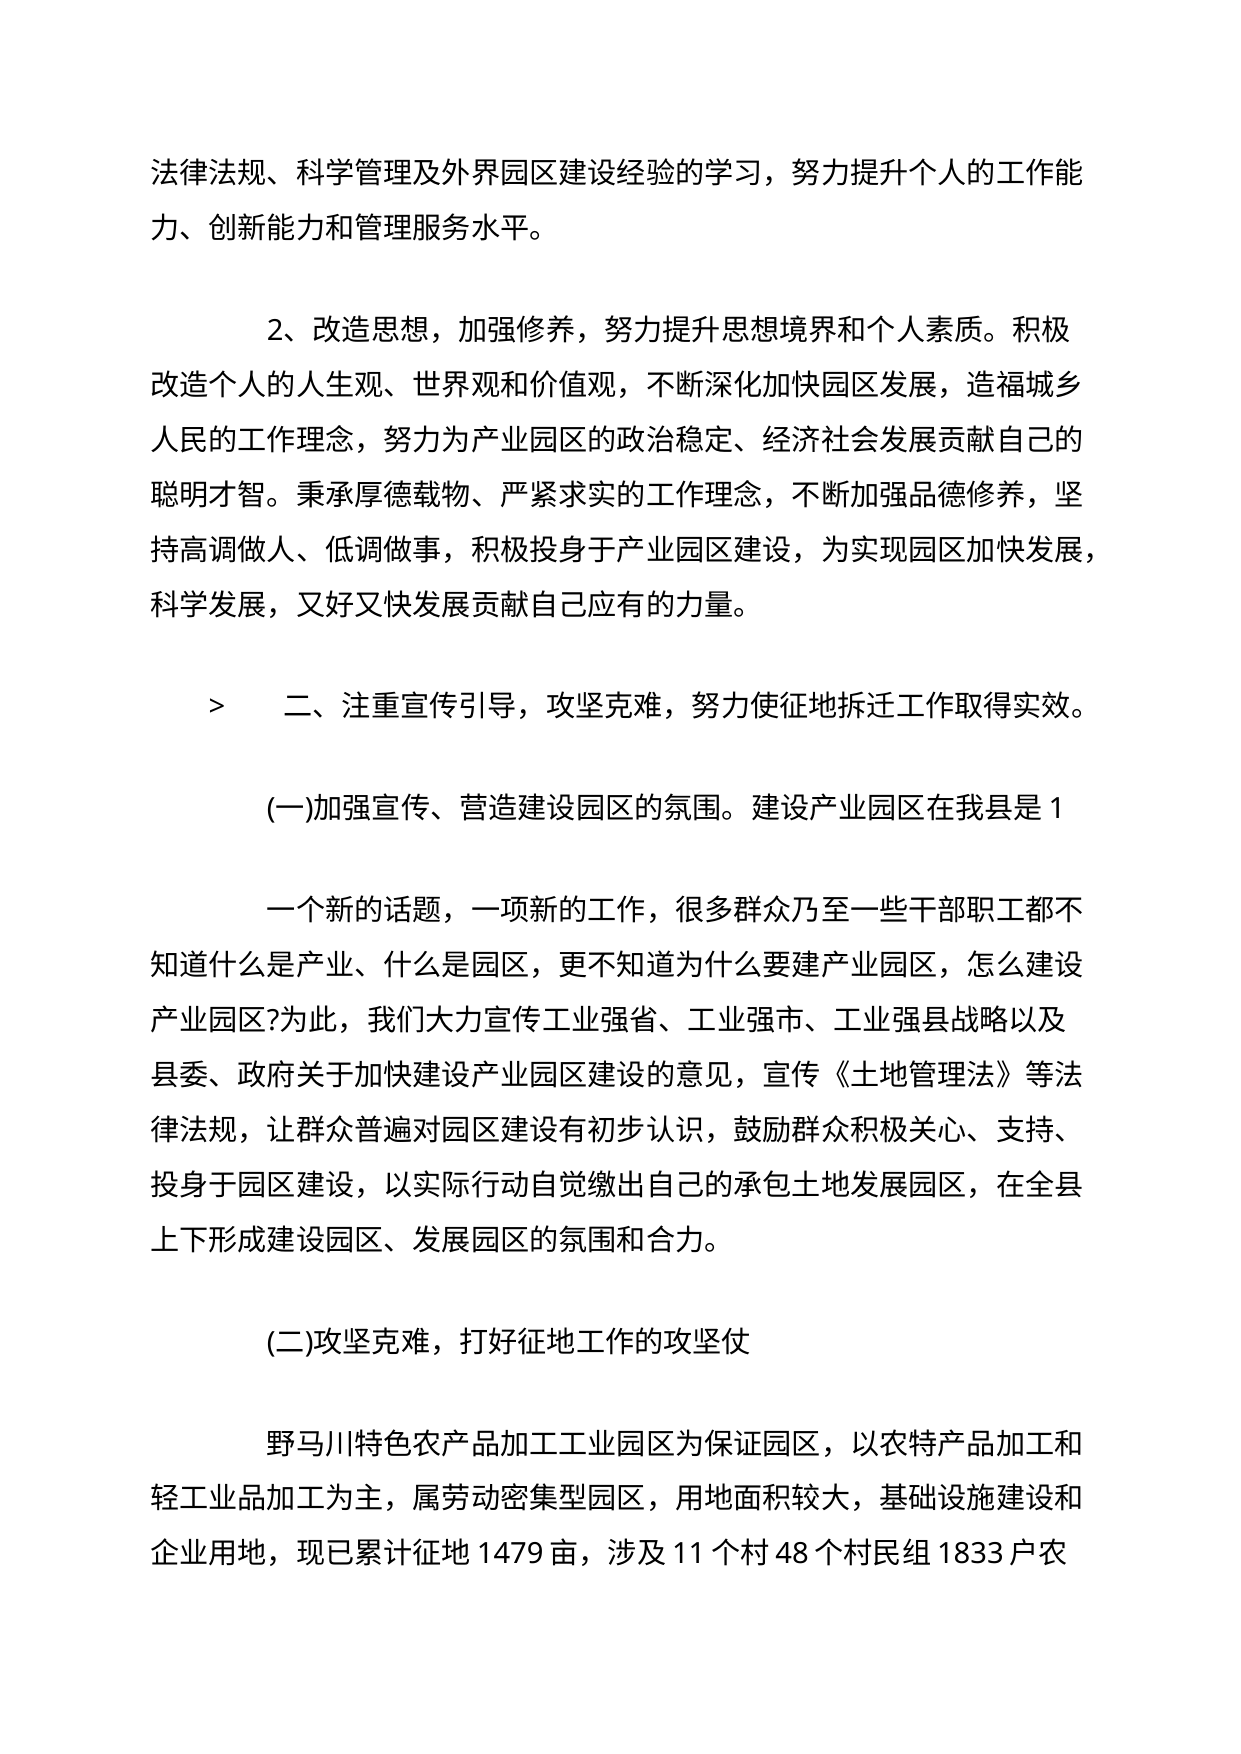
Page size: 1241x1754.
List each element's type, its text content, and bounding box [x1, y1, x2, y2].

text 2、改造思想，加强修养，努力提升思想境界和个人素质。积极改造个人的人生观、世界观和价值观，不断深化加快园区发展，造福城乡人民的工作理念，努力为产业园区的政治稳定、经济社会发展贡献自己的聪明才智。秉承厚德载物、严紧求实的工作理念，不断加强品德修养，坚持高调做人、低调做事，积极投身于产业园区建设，为实现园区加快发展，科学发展，又好又快发展贡献自己应有的力量。 [150, 307, 1090, 623]
text > 二、注重宣传引导，攻坚克难，努力使征地拆迁工作取得实效。 [150, 683, 1090, 725]
text (一)加强宣传、营造建设园区的氛围。建设产业园区在我县是1 [150, 785, 1090, 827]
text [150, 150, 1090, 247]
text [150, 1420, 1090, 1572]
text 一个新的话题，一项新的工作，很多群众乃至一些干部职工都不知道什么是产业、什么是园区，更不知道为什么要建产业园区，怎么建设产业园区?为此，我们大力宣传工业强省、工业强市、工业强县战略以及县委、政府关于加快建设产业园区建设的意见，宣传《土地管理法》等法律法规，让群众普遍对园区建设有初步认识，鼓励群众积极关心、支持、投身于园区建设，以实际行动自觉缴出自己的承包土地发展园区，在全县上下形成建设园区、发展园区的氛围和合力。 [150, 887, 1090, 1259]
text (二)攻坚克难，打好征地工作的攻坚仗 [150, 1318, 1090, 1361]
